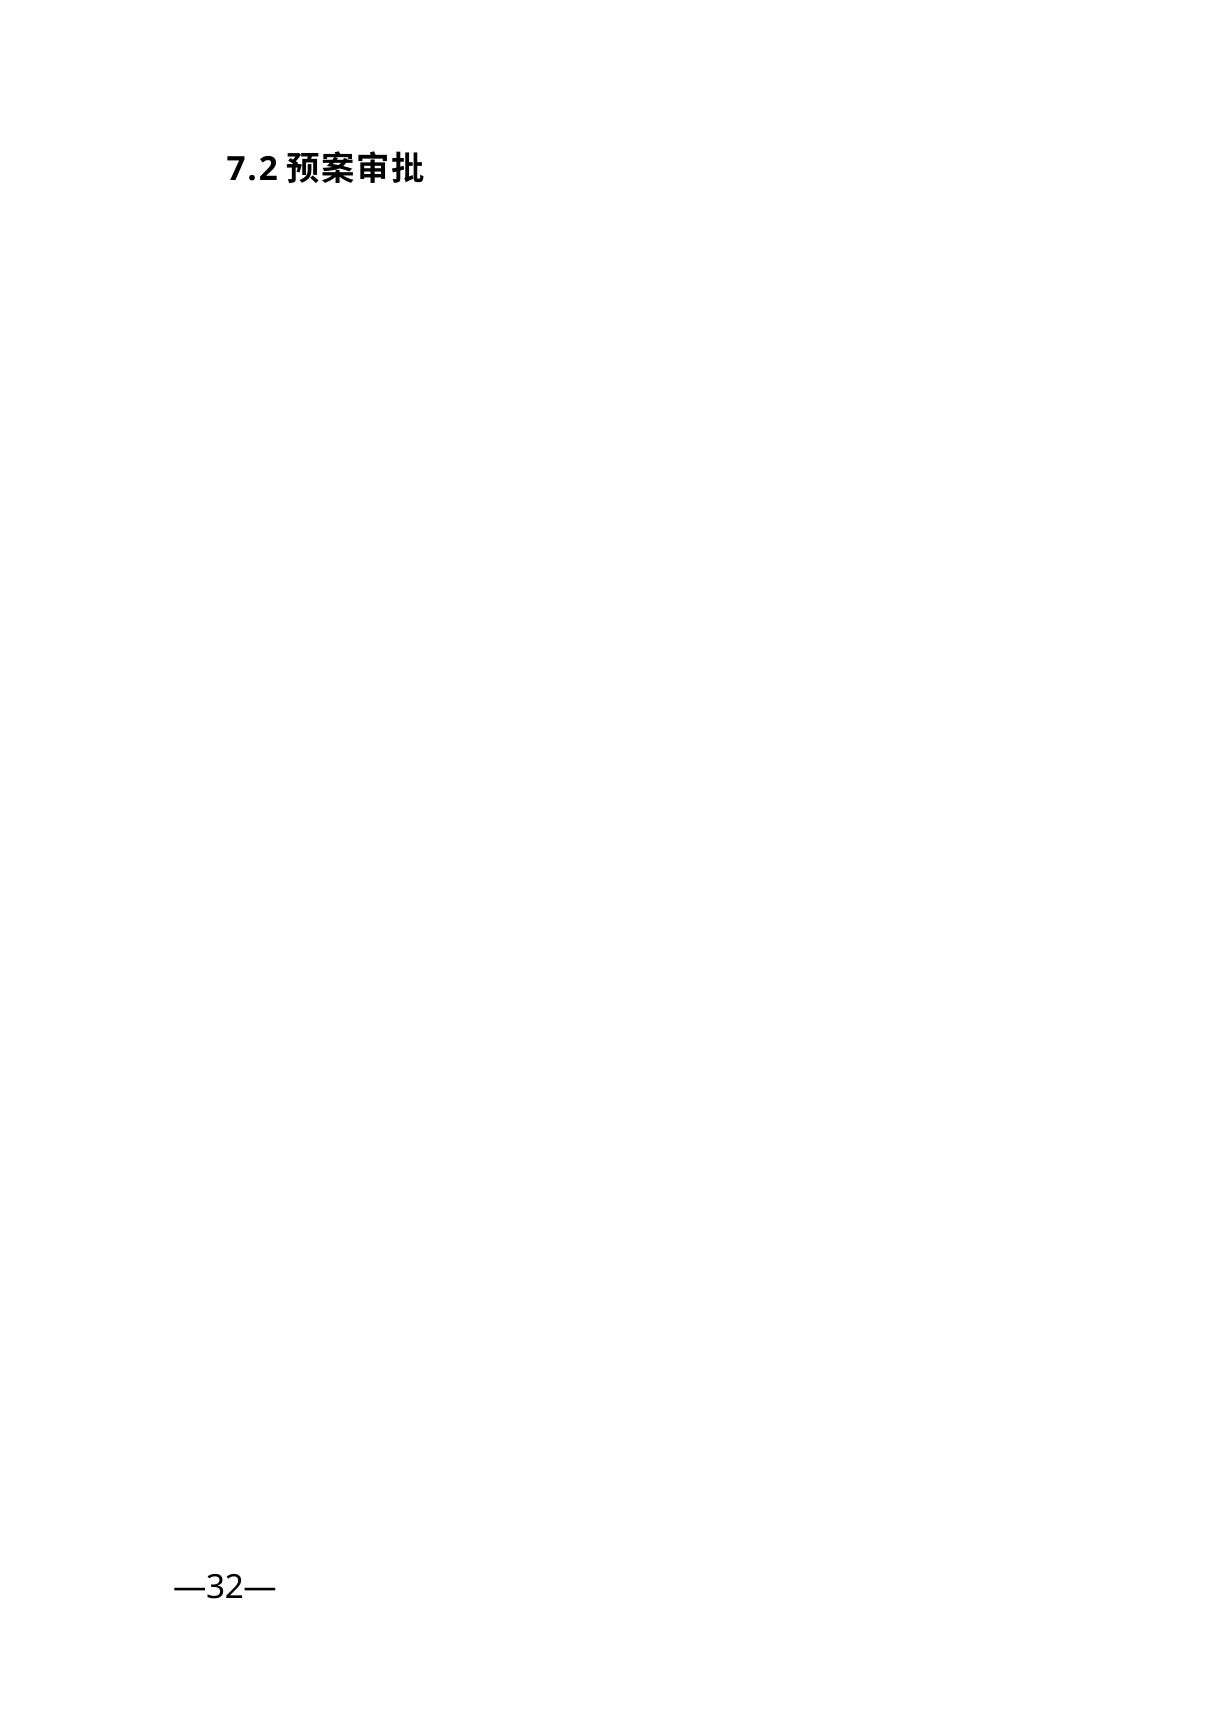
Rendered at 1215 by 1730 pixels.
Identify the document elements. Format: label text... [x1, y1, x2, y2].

text 7.2预案审批 [226, 147, 1078, 189]
